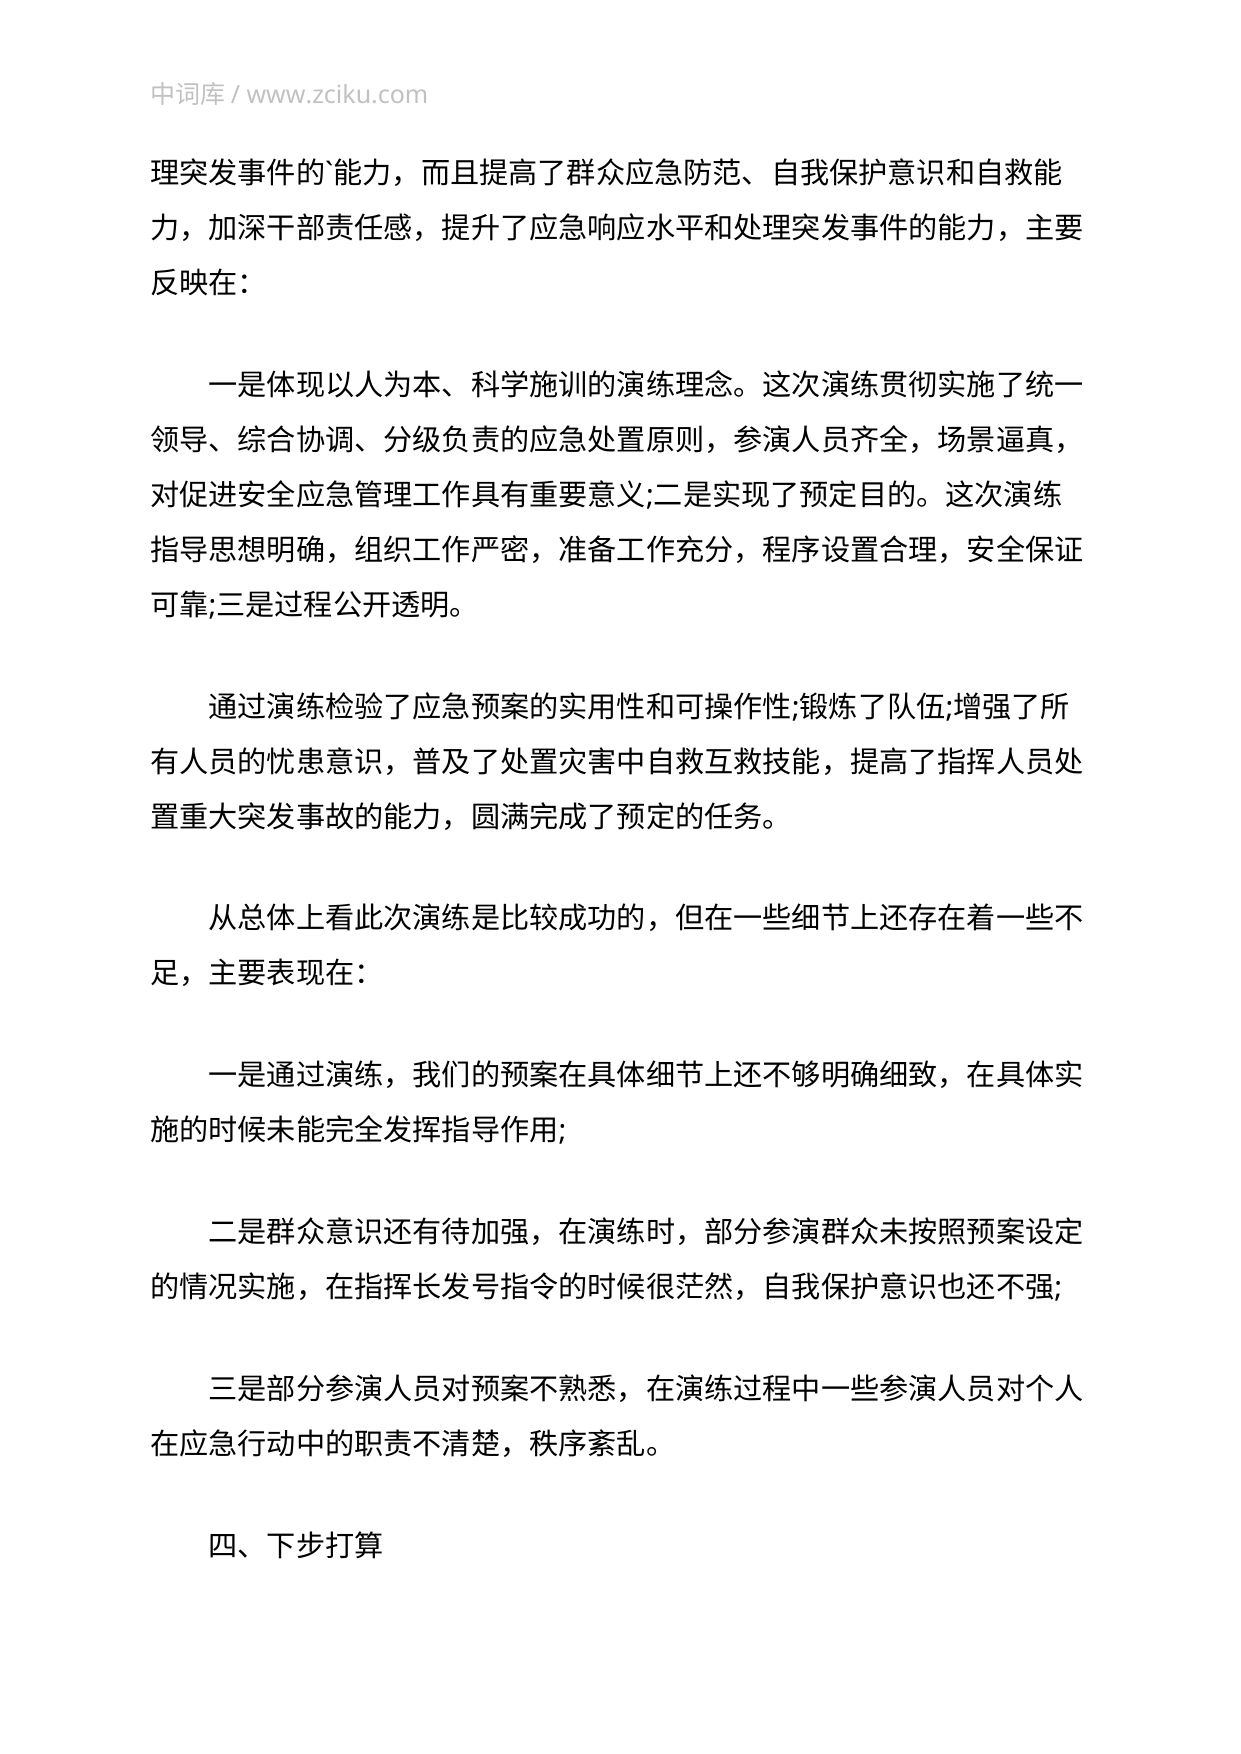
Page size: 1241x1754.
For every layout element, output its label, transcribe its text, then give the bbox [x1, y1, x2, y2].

text 从总体上看此次演练是比较成功的，但在一些细节上还存在着一些不足，主要表现在： [150, 895, 1090, 992]
text 一是体现以人为本、科学施训的演练理念。这次演练贯彻实施了统一领导、综合协调、分级负责的应急处置原则，参演人员齐全，场景逼真，对促进安全应急管理工作具有重要意义;二是实现了预定目的。这次演练指导思想明确，组织工作严密，准备工作充分，程序设置合理，安全保证可靠;三是过程公开透明。 [150, 362, 1090, 624]
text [150, 150, 1090, 302]
text 通过演练检验了应急预案的实用性和可操作性;锻炼了队伍;增强了所有人员的忧患意识，普及了处置灾害中自救互救技能，提高了指挥人员处置重大突发事故的能力，圆满完成了预定的任务。 [150, 683, 1090, 836]
text 三是部分参演人员对预案不熟悉，在演练过程中一些参演人员对个人在应急行动中的职责不清楚，秩序紊乱。 [150, 1365, 1090, 1463]
text 四、下步打算 [150, 1522, 1090, 1564]
text 二是群众意识还有待加强，在演练时，部分参演群众未按照预案设定的情况实施，在指挥长发号指令的时候很茫然，自我保护意识也还不强; [150, 1208, 1090, 1306]
text 一是通过演练，我们的预案在具体细节上还不够明确细致，在具体实施的时候未能完全发挥指导作用; [150, 1052, 1090, 1149]
